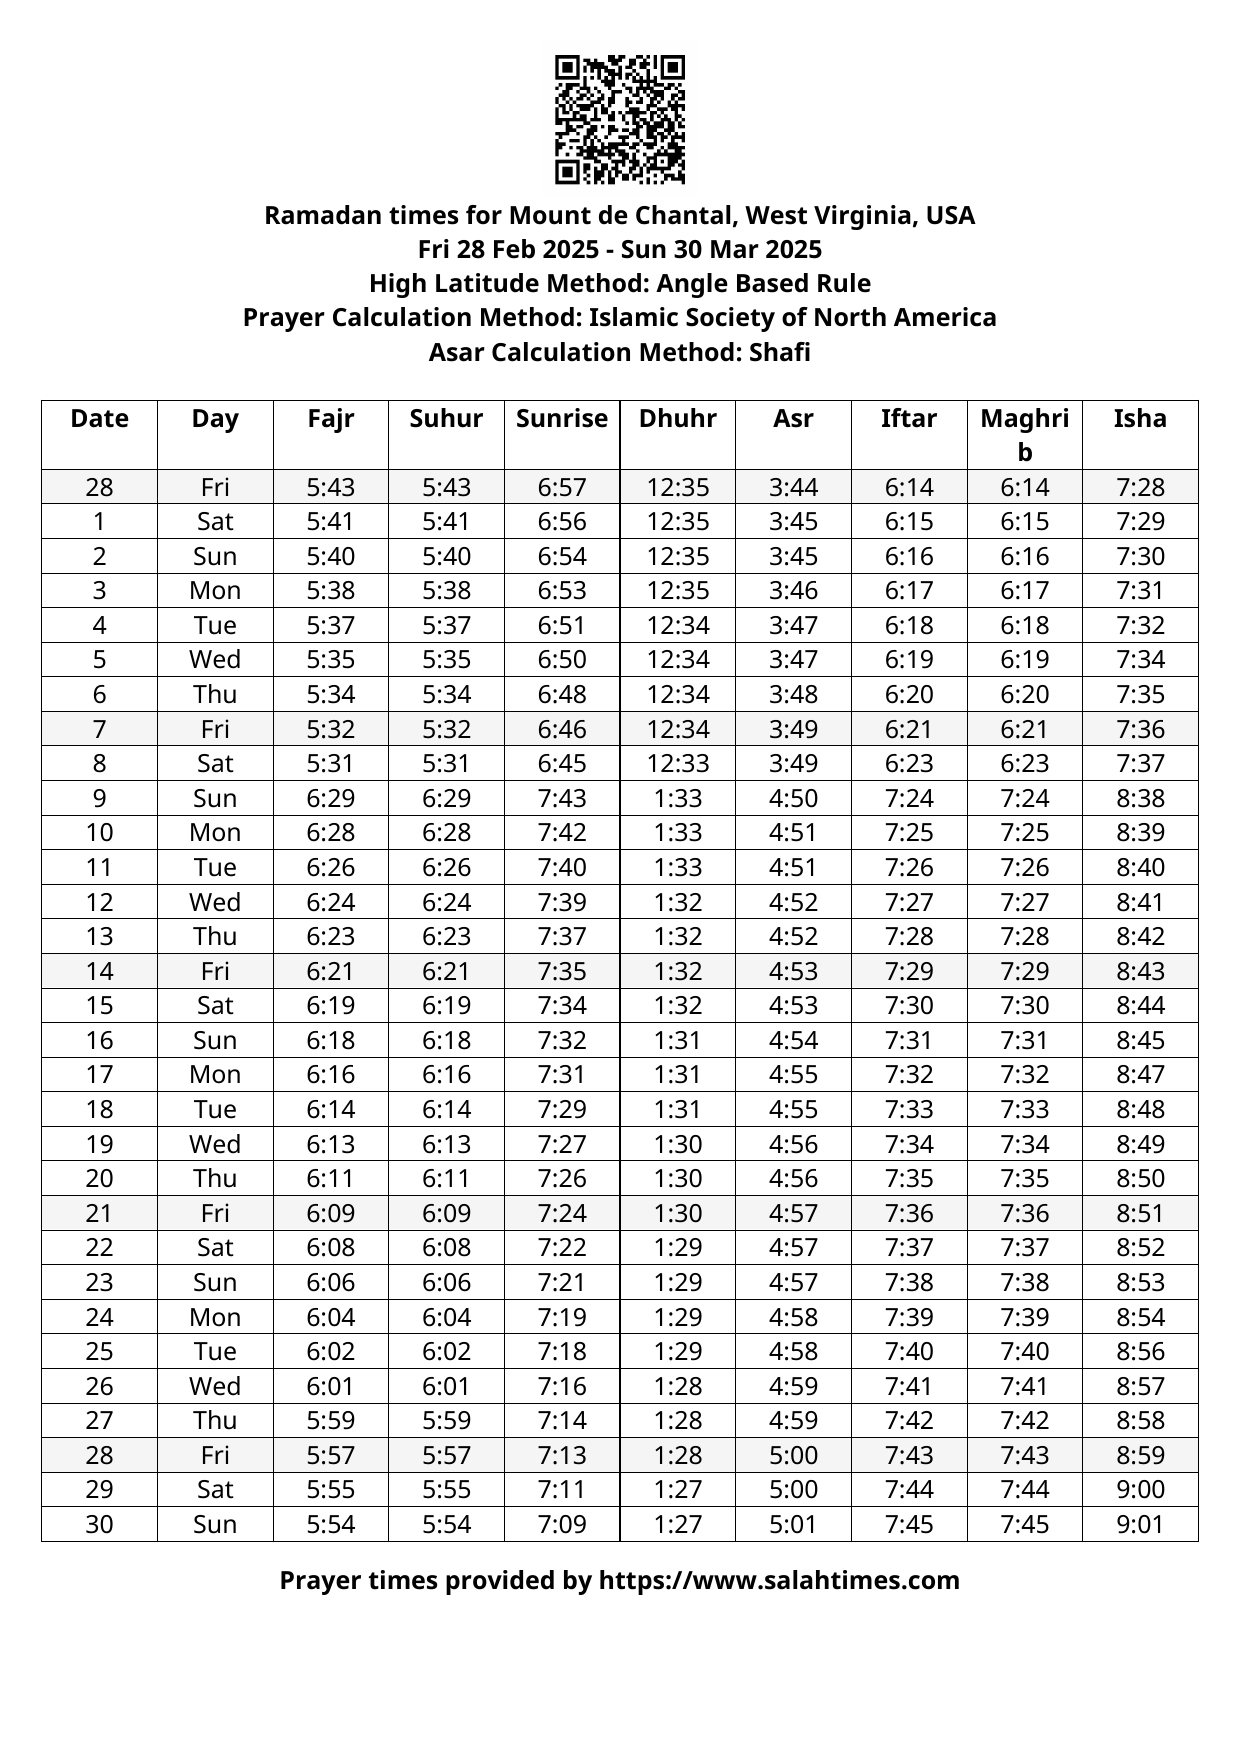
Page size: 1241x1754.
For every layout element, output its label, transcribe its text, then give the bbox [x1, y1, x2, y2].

table_cell 7:34 [852, 1127, 967, 1160]
table_cell 7:33 [852, 1092, 967, 1126]
table_cell 7:26 [852, 850, 967, 884]
table_cell 12 [42, 885, 157, 918]
table_cell 6:16 [274, 1058, 388, 1091]
table_cell 6:16 [852, 539, 967, 572]
table_cell 7:43 [852, 1438, 967, 1472]
table_cell 7:25 [968, 816, 1082, 849]
table_cell 7:45 [852, 1507, 967, 1541]
table_cell 8:48 [1083, 1092, 1198, 1126]
table_cell 1:32 [621, 989, 735, 1022]
table_cell 5:40 [274, 539, 388, 572]
table_cell Wed [158, 1369, 273, 1402]
table_cell 7:45 [968, 1507, 1082, 1541]
table_cell 6:17 [852, 574, 967, 607]
table_cell 4:52 [736, 919, 851, 953]
table_cell 1:28 [621, 1369, 735, 1402]
table_cell 4:51 [736, 850, 851, 884]
table_cell 6:19 [968, 643, 1082, 676]
table_cell 26 [42, 1369, 157, 1402]
table_cell 12:35 [621, 574, 735, 607]
table_cell Sun [158, 781, 273, 814]
table_cell 19 [42, 1127, 157, 1160]
table_cell 5:40 [389, 539, 504, 572]
table_cell 6:23 [274, 919, 388, 953]
table_cell 7:09 [505, 1507, 619, 1541]
table_cell Mon [158, 1058, 273, 1091]
table_cell Mon [158, 574, 273, 607]
table_cell 6:14 [852, 470, 967, 503]
table_cell 6:45 [505, 746, 619, 780]
table_cell 9:00 [1083, 1473, 1198, 1506]
table_cell 17 [42, 1058, 157, 1091]
table_cell 6:28 [274, 816, 388, 849]
table_cell 5:57 [274, 1438, 388, 1472]
table_cell 1:30 [621, 1161, 735, 1195]
table_cell Wed [158, 643, 273, 676]
table_cell 27 [42, 1404, 157, 1437]
table_cell 6:50 [505, 643, 619, 676]
table_cell 6:02 [389, 1334, 504, 1368]
table_cell 7:31 [505, 1058, 619, 1091]
table_cell 7:38 [968, 1265, 1082, 1299]
table_cell 8:52 [1083, 1231, 1198, 1264]
table_cell 4:57 [736, 1196, 851, 1229]
table_cell 3:45 [736, 504, 851, 538]
table_cell 5:55 [274, 1473, 388, 1506]
table_cell 9 [42, 781, 157, 814]
table_cell 7:31 [1083, 574, 1198, 607]
table_cell Fri [158, 712, 273, 745]
table_cell 7:33 [968, 1092, 1082, 1126]
table_cell 7:41 [852, 1369, 967, 1402]
table_cell 4:51 [736, 816, 851, 849]
table_cell Thu [158, 919, 273, 953]
table_cell 5:00 [736, 1438, 851, 1472]
table_cell 3:49 [736, 746, 851, 780]
table_cell 5:41 [274, 504, 388, 538]
table_cell 28 [42, 470, 157, 503]
table_cell Tue [158, 850, 273, 884]
table_cell 13 [42, 919, 157, 953]
table_cell 5:55 [389, 1473, 504, 1506]
table_cell 6:19 [274, 989, 388, 1022]
table_cell Sat [158, 1473, 273, 1506]
table_header Maghrib [968, 401, 1082, 469]
table_cell 6:18 [274, 1023, 388, 1057]
table_header Date [42, 401, 157, 469]
table_cell Thu [158, 1161, 273, 1195]
table_cell 7:14 [505, 1404, 619, 1437]
table_cell 7:40 [505, 850, 619, 884]
table_cell 12:35 [621, 539, 735, 572]
table_cell 3:46 [736, 574, 851, 607]
table_cell 1:33 [621, 781, 735, 814]
table_cell 5:37 [389, 608, 504, 642]
table_cell 6:09 [389, 1196, 504, 1229]
table_cell 7:35 [852, 1161, 967, 1195]
table_cell 6:24 [274, 885, 388, 918]
table_cell 4:59 [736, 1369, 851, 1402]
table_cell 8:43 [1083, 954, 1198, 987]
table_cell 7:28 [968, 919, 1082, 953]
table_cell 6:17 [968, 574, 1082, 607]
table_cell 7:42 [505, 816, 619, 849]
table_cell 3:44 [736, 470, 851, 503]
table_cell 11 [42, 850, 157, 884]
table_cell 7:41 [968, 1369, 1082, 1402]
table_cell 7:31 [852, 1023, 967, 1057]
table_cell 4:53 [736, 954, 851, 987]
table_cell 8:47 [1083, 1058, 1198, 1091]
table_cell 7:29 [852, 954, 967, 987]
table_cell 8:40 [1083, 850, 1198, 884]
table_cell 7:24 [852, 781, 967, 814]
table_cell 6:18 [852, 608, 967, 642]
table_cell 6:11 [274, 1161, 388, 1195]
table_cell 4:57 [736, 1231, 851, 1264]
table_cell 8:58 [1083, 1404, 1198, 1437]
table_cell Sun [158, 539, 273, 572]
table_cell 7:32 [968, 1058, 1082, 1091]
table_cell 21 [42, 1196, 157, 1229]
table_cell 7:42 [968, 1404, 1082, 1437]
table_cell 6:51 [505, 608, 619, 642]
table_cell 8:49 [1083, 1127, 1198, 1160]
table_cell 4:58 [736, 1334, 851, 1368]
text Fri 28 Feb 2025 - Sun 30 Mar 2025 [42, 232, 1198, 266]
table_cell Tue [158, 1334, 273, 1368]
table_header Asr [736, 401, 851, 469]
table_cell 6 [42, 677, 157, 711]
table_cell 7:37 [852, 1231, 967, 1264]
table_cell 5:00 [736, 1473, 851, 1506]
table_cell 6:53 [505, 574, 619, 607]
table_cell 29 [42, 1473, 157, 1506]
table_cell Fri [158, 470, 273, 503]
table_header Sunrise [505, 401, 619, 469]
table_cell Sun [158, 1265, 273, 1299]
table_cell Mon [158, 1300, 273, 1333]
table_cell 5:43 [274, 470, 388, 503]
table_cell 6:48 [505, 677, 619, 711]
table_cell 10 [42, 816, 157, 849]
table_cell 1:32 [621, 919, 735, 953]
table_cell 22 [42, 1231, 157, 1264]
table_cell 6:23 [852, 746, 967, 780]
table_cell 6:21 [389, 954, 504, 987]
table_cell 5:32 [274, 712, 388, 745]
table_cell 6:16 [968, 539, 1082, 572]
table_cell 7:35 [505, 954, 619, 987]
table_cell 1:27 [621, 1507, 735, 1541]
table_cell 5:32 [389, 712, 504, 745]
table_cell 7:38 [852, 1265, 967, 1299]
table_cell 6:28 [389, 816, 504, 849]
table_cell 7:26 [505, 1161, 619, 1195]
table_cell 1:31 [621, 1023, 735, 1057]
table_cell 3:49 [736, 712, 851, 745]
table_cell 6:21 [968, 712, 1082, 745]
table_cell 3:48 [736, 677, 851, 711]
table_cell 6:08 [274, 1231, 388, 1264]
table_cell 7:37 [505, 919, 619, 953]
table_cell 20 [42, 1161, 157, 1195]
table_cell 6:14 [274, 1092, 388, 1126]
table_cell 7:13 [505, 1438, 619, 1472]
table_cell 5:59 [389, 1404, 504, 1437]
table_cell Tue [158, 1092, 273, 1126]
table_header Day [158, 401, 273, 469]
table_cell 6:57 [505, 470, 619, 503]
table_cell 7:28 [852, 919, 967, 953]
table_cell 6:09 [274, 1196, 388, 1229]
table_cell 7:43 [968, 1438, 1082, 1472]
table_cell 7:40 [968, 1334, 1082, 1368]
table_cell 5:35 [274, 643, 388, 676]
table_cell 1:28 [621, 1404, 735, 1437]
table_cell 5:34 [274, 677, 388, 711]
table_cell 28 [42, 1438, 157, 1472]
table_cell 12:35 [621, 470, 735, 503]
table_cell 6:26 [389, 850, 504, 884]
table_cell Fri [158, 1196, 273, 1229]
table_cell 7:35 [968, 1161, 1082, 1195]
table_cell 7:44 [968, 1473, 1082, 1506]
table_cell Thu [158, 1404, 273, 1437]
table_cell 5:43 [389, 470, 504, 503]
table_cell 6:54 [505, 539, 619, 572]
table_cell 6:21 [274, 954, 388, 987]
table_cell 7:22 [505, 1231, 619, 1264]
table_cell 6:06 [274, 1265, 388, 1299]
table_cell Sat [158, 504, 273, 538]
table_cell 8:42 [1083, 919, 1198, 953]
table_cell 12:34 [621, 643, 735, 676]
table_cell 7:29 [968, 954, 1082, 987]
table_cell 6:18 [389, 1023, 504, 1057]
table_cell 25 [42, 1334, 157, 1368]
table_cell 3 [42, 574, 157, 607]
table_cell Sat [158, 989, 273, 1022]
table_cell Wed [158, 885, 273, 918]
table_cell Tue [158, 608, 273, 642]
table_cell 4 [42, 608, 157, 642]
table_cell 7:26 [968, 850, 1082, 884]
table_cell 7:34 [968, 1127, 1082, 1160]
table_cell 6:04 [274, 1300, 388, 1333]
table_cell 6:19 [852, 643, 967, 676]
table_cell 6:11 [389, 1161, 504, 1195]
table_cell 1:31 [621, 1092, 735, 1126]
table_cell 7:27 [968, 885, 1082, 918]
table_cell 7:44 [852, 1473, 967, 1506]
table_header Suhur [389, 401, 504, 469]
table_cell 6:01 [389, 1369, 504, 1402]
table_cell 8:41 [1083, 885, 1198, 918]
text Ramadan times for Mount de Chantal, West Virginia, USA [42, 198, 1198, 232]
table_cell Fri [158, 954, 273, 987]
table_cell 1:33 [621, 850, 735, 884]
table_header Isha [1083, 401, 1198, 469]
table_cell 5:38 [389, 574, 504, 607]
table_cell 7:18 [505, 1334, 619, 1368]
table_cell 6:13 [274, 1127, 388, 1160]
table_cell 7:19 [505, 1300, 619, 1333]
table_cell 4:50 [736, 781, 851, 814]
table_cell 6:23 [968, 746, 1082, 780]
table_cell 16 [42, 1023, 157, 1057]
text Prayer Calculation Method: Islamic Society of North America [42, 300, 1198, 334]
table_cell 5:01 [736, 1507, 851, 1541]
table_cell 6:06 [389, 1265, 504, 1299]
table_cell 5:38 [274, 574, 388, 607]
table_cell 8:56 [1083, 1334, 1198, 1368]
table_cell 7:36 [968, 1196, 1082, 1229]
table_cell 7:31 [968, 1023, 1082, 1057]
table_cell Sun [158, 1023, 273, 1057]
table_cell 8:44 [1083, 989, 1198, 1022]
table_cell 24 [42, 1300, 157, 1333]
table_cell 4:53 [736, 989, 851, 1022]
table_cell 1:29 [621, 1265, 735, 1299]
table_cell 6:14 [968, 470, 1082, 503]
table_cell 8:45 [1083, 1023, 1198, 1057]
table_cell 6:15 [968, 504, 1082, 538]
table_cell 5:31 [389, 746, 504, 780]
table_cell 6:02 [274, 1334, 388, 1368]
table_cell 6:26 [274, 850, 388, 884]
table_cell 8 [42, 746, 157, 780]
table_cell 3:47 [736, 608, 851, 642]
table_cell 4:52 [736, 885, 851, 918]
table_cell 7:29 [505, 1092, 619, 1126]
table_cell 4:59 [736, 1404, 851, 1437]
table_cell 5 [42, 643, 157, 676]
table_cell 7:25 [852, 816, 967, 849]
text Prayer times provided by https://www.salahtimes.com [42, 1563, 1198, 1597]
table_header Iftar [852, 401, 967, 469]
table_cell Mon [158, 816, 273, 849]
table_cell 12:34 [621, 677, 735, 711]
table_cell 3:45 [736, 539, 851, 572]
text High Latitude Method: Angle Based Rule [42, 266, 1198, 300]
table_cell 6:23 [389, 919, 504, 953]
table_cell 5:34 [389, 677, 504, 711]
table_cell 7:35 [1083, 677, 1198, 711]
table_cell 5:31 [274, 746, 388, 780]
table_cell 14 [42, 954, 157, 987]
table_cell 1:33 [621, 816, 735, 849]
table_cell 7:39 [852, 1300, 967, 1333]
table_cell 8:38 [1083, 781, 1198, 814]
table_cell 7:37 [1083, 746, 1198, 780]
table_cell 6:19 [389, 989, 504, 1022]
table_cell 5:57 [389, 1438, 504, 1472]
table_header Fajr [274, 401, 388, 469]
table_cell 2 [42, 539, 157, 572]
table_cell 5:54 [274, 1507, 388, 1541]
table_cell 6:29 [389, 781, 504, 814]
table_cell 7:34 [1083, 643, 1198, 676]
table_cell 8:57 [1083, 1369, 1198, 1402]
table_cell 4:54 [736, 1023, 851, 1057]
table_cell 6:24 [389, 885, 504, 918]
table_cell 7:32 [505, 1023, 619, 1057]
table_cell 7:30 [852, 989, 967, 1022]
table_cell 7:34 [505, 989, 619, 1022]
table_cell 12:34 [621, 608, 735, 642]
table_cell 7:29 [1083, 504, 1198, 538]
table_cell 18 [42, 1092, 157, 1126]
table_cell 7:24 [968, 781, 1082, 814]
table_cell 12:33 [621, 746, 735, 780]
table_cell 4:58 [736, 1300, 851, 1333]
table_cell 6:14 [389, 1092, 504, 1126]
table_cell 3:47 [736, 643, 851, 676]
table_cell 6:04 [389, 1300, 504, 1333]
table_cell 8:51 [1083, 1196, 1198, 1229]
table_cell 7:11 [505, 1473, 619, 1506]
table_cell 1:29 [621, 1231, 735, 1264]
table_cell 9:01 [1083, 1507, 1198, 1541]
table_cell 7 [42, 712, 157, 745]
table_cell 7:32 [1083, 608, 1198, 642]
table_cell 30 [42, 1507, 157, 1541]
table_cell 5:37 [274, 608, 388, 642]
table_header Dhuhr [621, 401, 735, 469]
table_cell 4:55 [736, 1058, 851, 1091]
table_cell 7:39 [505, 885, 619, 918]
table_cell 7:16 [505, 1369, 619, 1402]
table_cell 1:30 [621, 1127, 735, 1160]
table_cell 7:27 [505, 1127, 619, 1160]
picture [542, 41, 699, 198]
table_cell 1 [42, 504, 157, 538]
table_cell Sun [158, 1507, 273, 1541]
table_cell 4:56 [736, 1161, 851, 1195]
table_cell 7:36 [1083, 712, 1198, 745]
table_cell 6:08 [389, 1231, 504, 1264]
table_cell Sat [158, 1231, 273, 1264]
table_cell 6:20 [968, 677, 1082, 711]
table_cell 7:40 [852, 1334, 967, 1368]
table_cell 6:21 [852, 712, 967, 745]
table_cell 8:39 [1083, 816, 1198, 849]
table_cell 6:56 [505, 504, 619, 538]
table_cell 6:16 [389, 1058, 504, 1091]
table_cell 7:37 [968, 1231, 1082, 1264]
table_cell 8:54 [1083, 1300, 1198, 1333]
table_cell 4:57 [736, 1265, 851, 1299]
table_cell 6:29 [274, 781, 388, 814]
table_cell 1:30 [621, 1196, 735, 1229]
table_cell 1:29 [621, 1300, 735, 1333]
table_cell 23 [42, 1265, 157, 1299]
table_cell 5:41 [389, 504, 504, 538]
table_cell 5:59 [274, 1404, 388, 1437]
table_cell 6:18 [968, 608, 1082, 642]
table_cell 12:35 [621, 504, 735, 538]
table_cell 7:28 [1083, 470, 1198, 503]
table_cell 7:43 [505, 781, 619, 814]
table_cell 7:32 [852, 1058, 967, 1091]
table_cell 8:59 [1083, 1438, 1198, 1472]
table_cell 15 [42, 989, 157, 1022]
table_cell 7:21 [505, 1265, 619, 1299]
table_cell 7:39 [968, 1300, 1082, 1333]
table_cell 6:13 [389, 1127, 504, 1160]
table_cell 1:32 [621, 954, 735, 987]
table_cell Wed [158, 1127, 273, 1160]
table_cell 6:15 [852, 504, 967, 538]
table_cell 5:35 [389, 643, 504, 676]
table_cell Thu [158, 677, 273, 711]
table_cell 1:31 [621, 1058, 735, 1091]
table_cell 7:24 [505, 1196, 619, 1229]
table_cell 4:56 [736, 1127, 851, 1160]
table_cell 1:28 [621, 1438, 735, 1472]
table_cell 1:32 [621, 885, 735, 918]
table_cell 6:20 [852, 677, 967, 711]
table_cell 7:30 [968, 989, 1082, 1022]
text Asar Calculation Method: Shafi [42, 334, 1198, 368]
table_cell 1:29 [621, 1334, 735, 1368]
table_cell 1:27 [621, 1473, 735, 1506]
table_cell 7:30 [1083, 539, 1198, 572]
table_cell 7:36 [852, 1196, 967, 1229]
table_cell 7:42 [852, 1404, 967, 1437]
table_cell 12:34 [621, 712, 735, 745]
table_cell 7:27 [852, 885, 967, 918]
table_cell Fri [158, 1438, 273, 1472]
table_cell 6:46 [505, 712, 619, 745]
table_cell 5:54 [389, 1507, 504, 1541]
table_cell Sat [158, 746, 273, 780]
table_cell 6:01 [274, 1369, 388, 1402]
table_cell 4:55 [736, 1092, 851, 1126]
table_cell 8:50 [1083, 1161, 1198, 1195]
table_cell 8:53 [1083, 1265, 1198, 1299]
